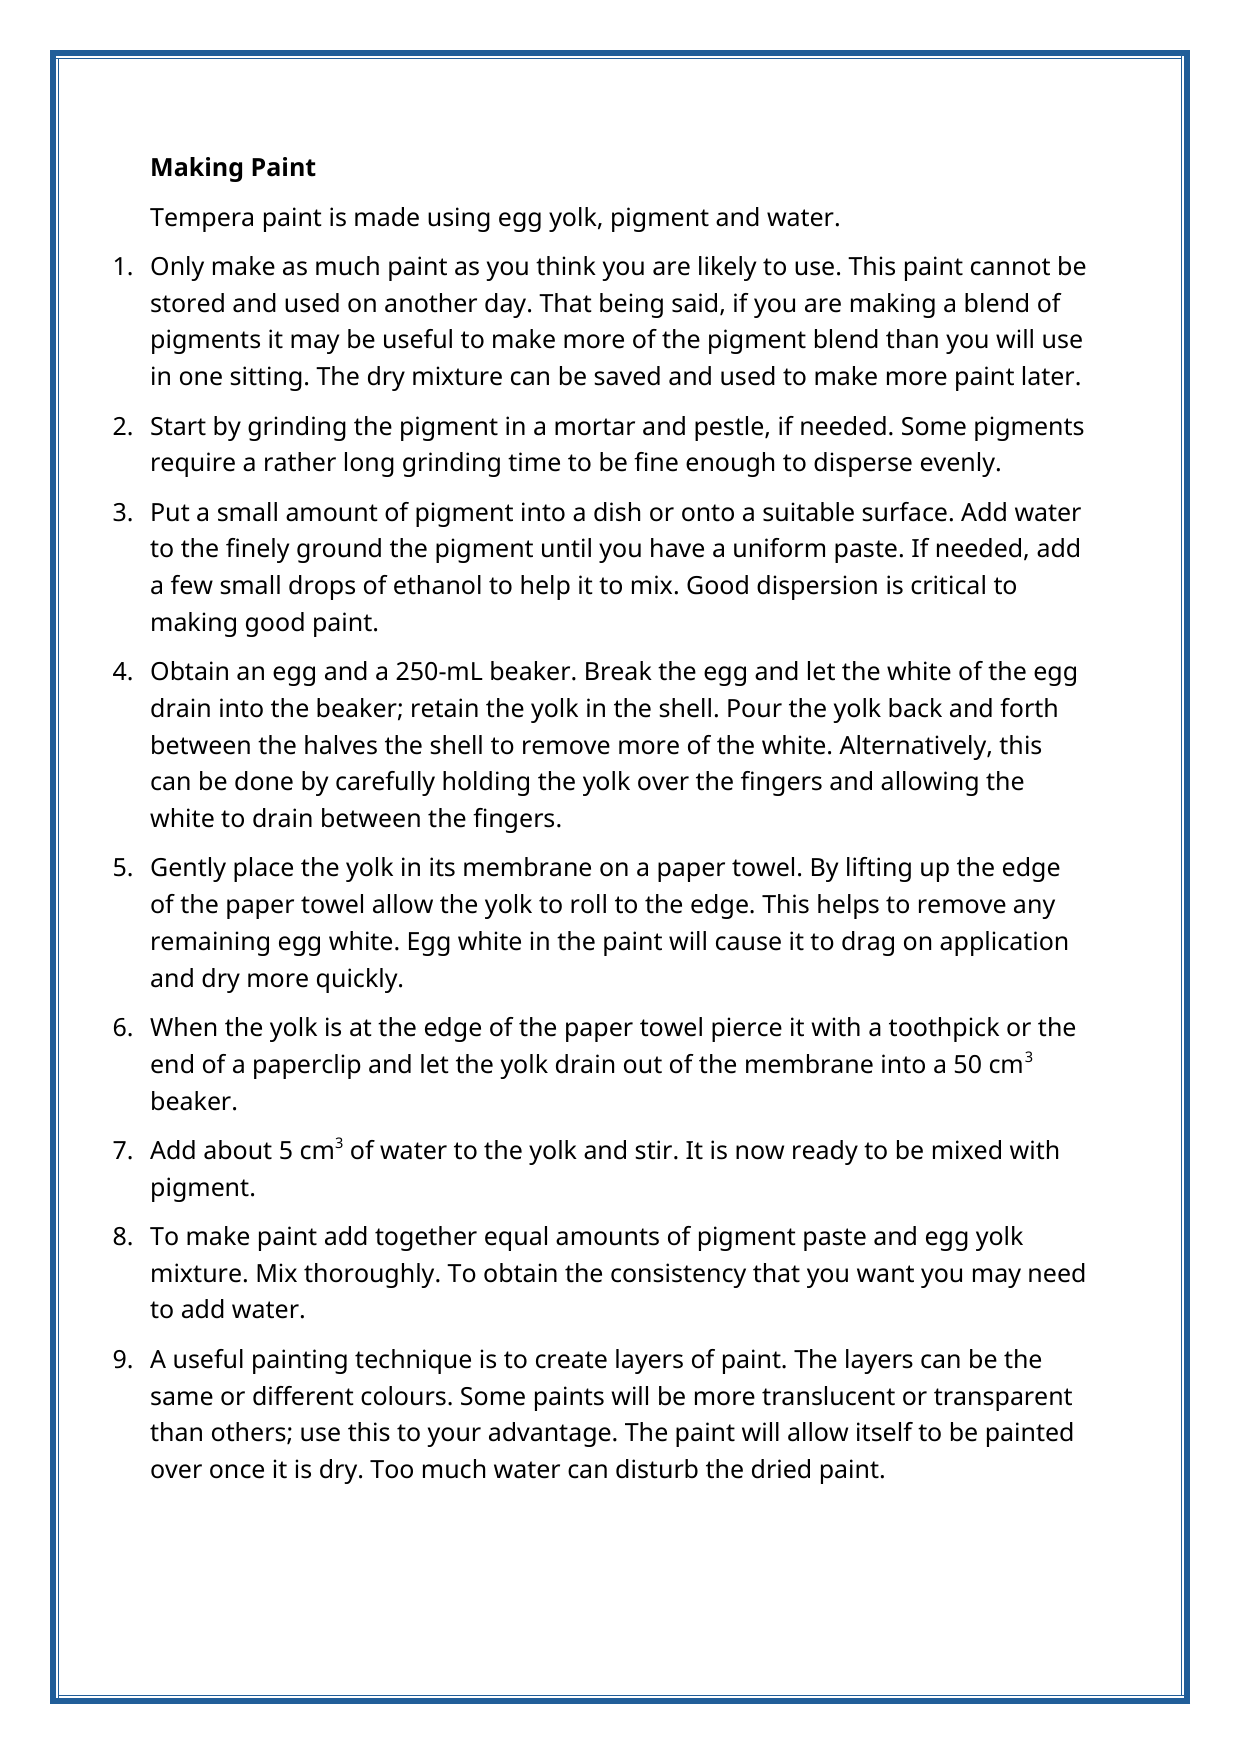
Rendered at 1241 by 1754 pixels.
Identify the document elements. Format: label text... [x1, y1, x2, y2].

list Gently place the yolk in its membrane on a paper towel. By lifting up the edge of the paper towel allow the yolk to roll to the edge. This helps to remove any remaining egg white. Egg white in the paint will cause it to drag on application and dry more quickly. [112, 850, 1090, 994]
list Put a small amount of pigment into a dish or onto a suitable surface. Add water to the finely ground the pigment until you have a uniform paste. If needed, add a few small drops of ethanol to help it to mix. Good dispersion is critical to making good paint. [112, 494, 1090, 638]
list To make paint add together equal amounts of pigment paste and egg yolk mixture. Mix thoroughly. To obtain the consistency that you want you may need to add water. [112, 1218, 1090, 1326]
list Tempera paint is made using egg yolk, pigment and water. [150, 199, 1090, 233]
list Start by grinding the pigment in a mortar and pestle, if needed. Some pigments require a rather long grinding time to be fine enough to disperse evenly. [112, 408, 1090, 479]
list Making Paint [150, 150, 1090, 184]
list A useful painting technique is to create layers of paint. The layers can be the same or different colours. Some paints will be more translucent or transparent than others; use this to your advantage. The paint will allow itself to be painted over once it is dry. Too much water can disturb the dried paint. [112, 1341, 1090, 1486]
list Obtain an egg and a 250-mL beaker. Break the egg and let the white of the egg drain into the beaker; retain the yolk in the shell. Pour the yolk back and forth between the halves the shell to remove more of the white. Alternatively, this can be done by carefully holding the yolk over the fingers and allowing the white to drain between the fingers. [112, 654, 1090, 835]
list Only make as much paint as you think you are likely to use. This paint cannot be stored and used on another day. That being said, if you are making a blend of pigments it may be useful to make more of the pigment blend than you will use in one sitting. The dry mixture can be saved and used to make more paint later. [112, 248, 1090, 393]
list When the yolk is at the edge of the paper towel pierce it with a toothpick or the end of a paperclip and let the yolk drain out of the membrane into a 50 cm3 beaker. [112, 1010, 1090, 1117]
list Add about 5 cm3 of water to the yolk and stir. It is now ready to be mixed with pigment. [112, 1132, 1090, 1203]
